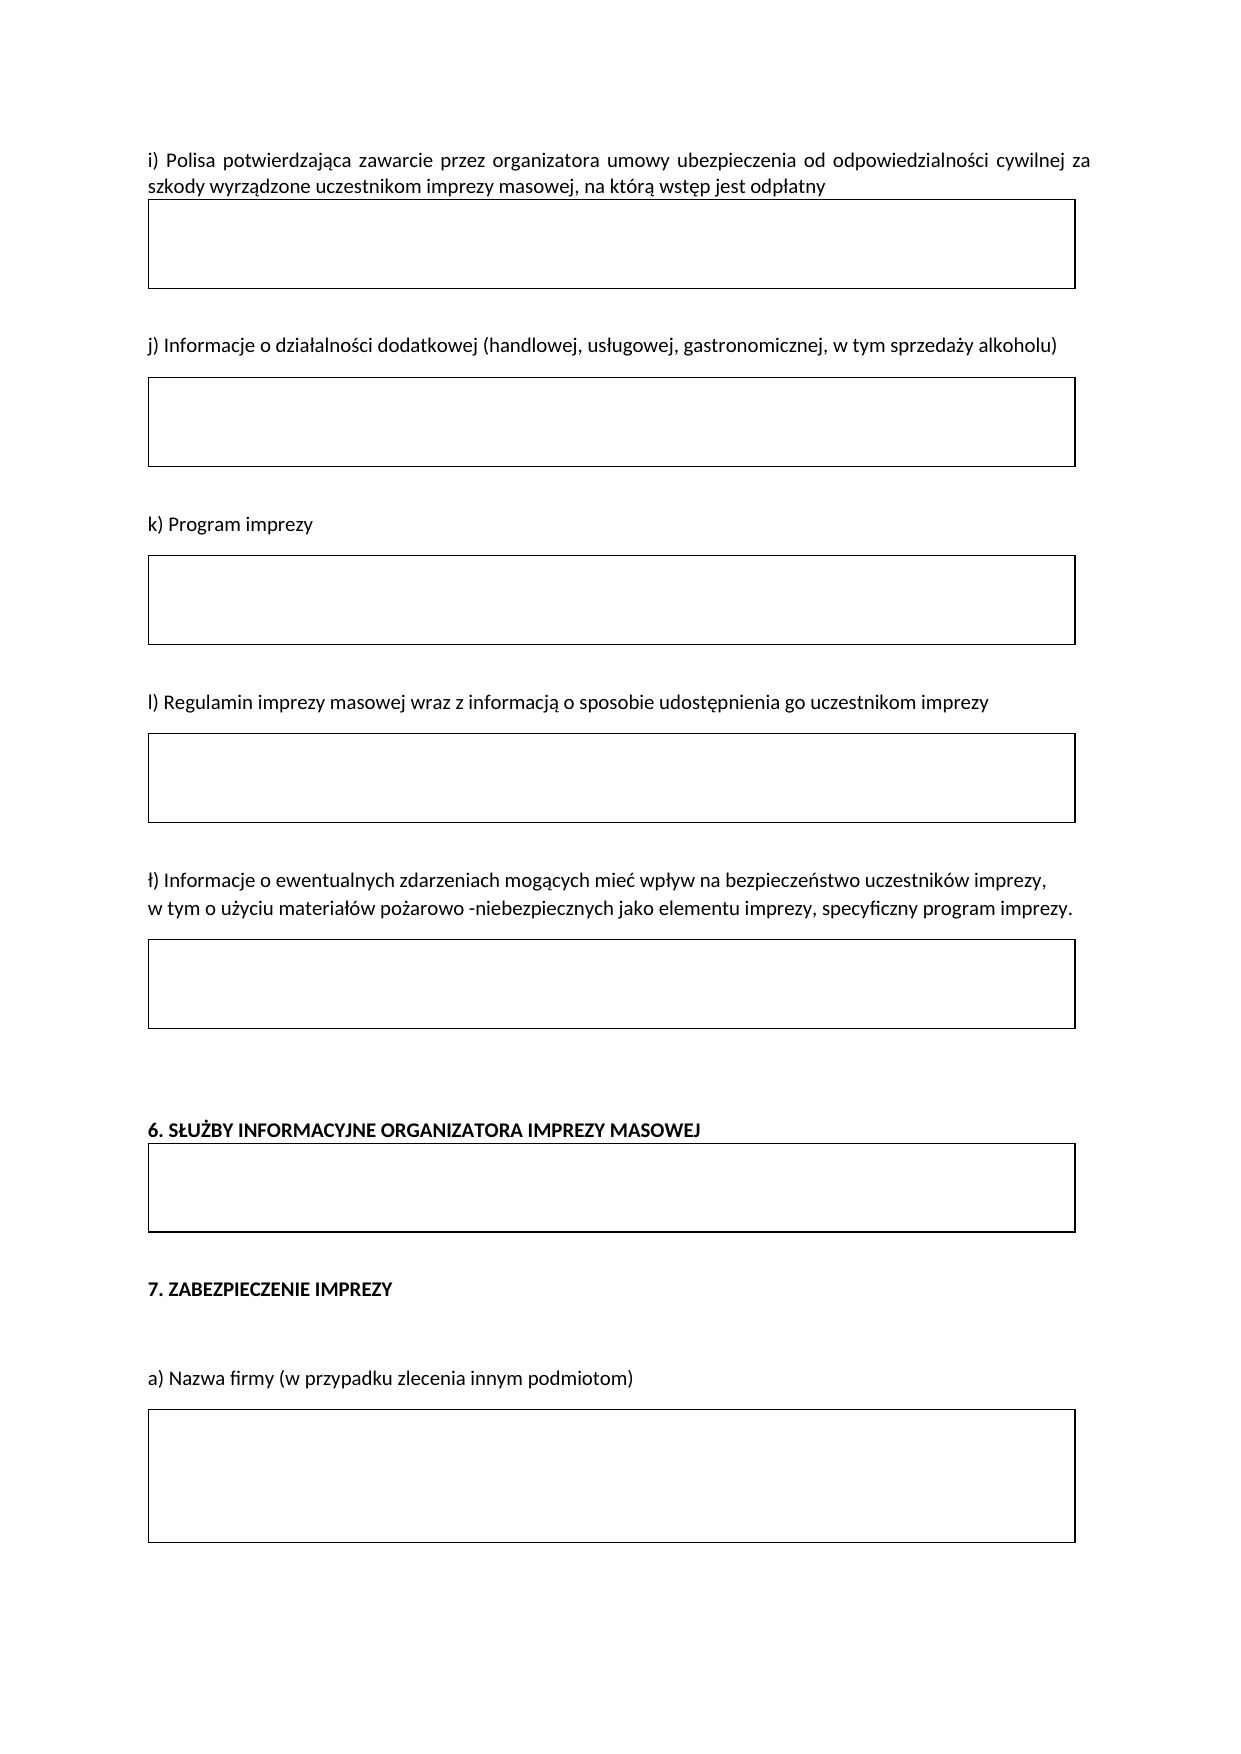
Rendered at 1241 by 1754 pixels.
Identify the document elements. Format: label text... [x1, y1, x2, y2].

text 7. ZABEZPIECZENIE IMPREZY [148, 1277, 1093, 1302]
table_header [149, 1410, 1074, 1542]
text j) Informacje o działalności dodatkowej (handlowej, usługowej, gastronomicznej, w tym sprzedaży alkoholu) [148, 333, 1093, 358]
subtitle 6. SŁUŻBY INFORMACYJNE ORGANIZATORA IMPREZY MASOWEJ [148, 1117, 1093, 1142]
text a) Nazwa firmy (w przypadku zlecenia innym podmiotom) [148, 1365, 1093, 1390]
table_header [149, 734, 1074, 822]
text ł) Informacje o ewentualnych zdarzeniach mogących mieć wpływ na bezpieczeństwo uczestników imprezy, w tym o użyciu materiałów pożarowo -niebezpiecznych jako elementu imprezy, specyficzny program imprezy. [148, 867, 1093, 920]
table_header [149, 1144, 1074, 1231]
text l) Regulamin imprezy masowej wraz z informacją o sposobie udostępnienia go uczestnikom imprezy [148, 689, 1093, 714]
table_header [149, 940, 1074, 1028]
text i) Polisa potwierdzająca zawarcie przez organizatora umowy ubezpieczenia od odpowiedzialności cywilnej za szkody wyrządzone uczestnikom imprezy masowej, na którą wstęp jest odpłatny [148, 148, 1093, 198]
text k) Program imprezy [148, 511, 1093, 536]
table_header [149, 556, 1074, 644]
table_header [149, 378, 1074, 466]
table_header [149, 200, 1074, 287]
